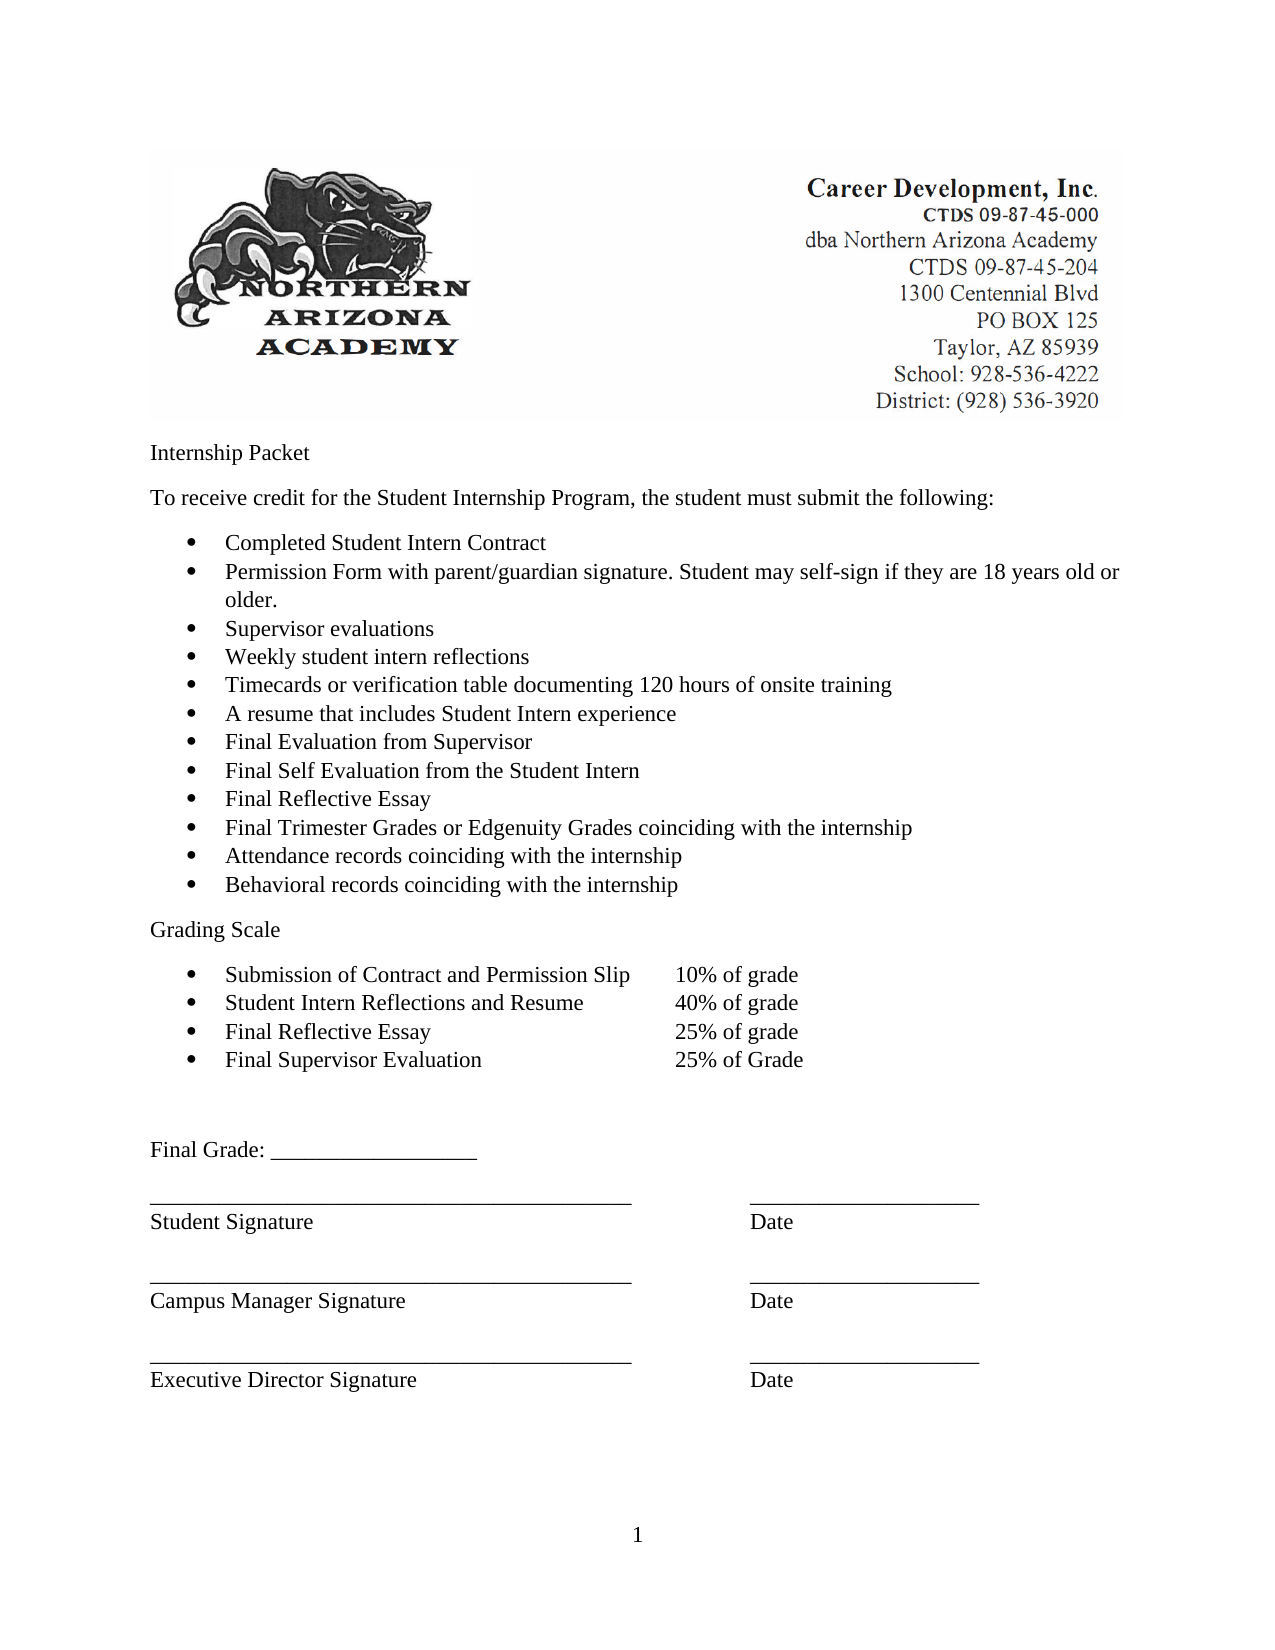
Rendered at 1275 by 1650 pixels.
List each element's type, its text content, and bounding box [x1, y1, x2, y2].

list Attendance records coinciding with the internship [187, 842, 1125, 868]
list Permission Form with parent/guardian signature. Student may self-sign if they are 18 years old or older. [187, 558, 1125, 613]
list Final Reflective Essay [187, 785, 1125, 812]
list Final Evaluation from Supervisor [187, 728, 1125, 755]
text __________________________________________ ____________________ [150, 1181, 1125, 1208]
picture [150, 150, 1124, 421]
list Final Reflective Essay 25% of grade [187, 1018, 1125, 1044]
text Campus Manager Signature Date [150, 1287, 1125, 1313]
list A resume that includes Student Intern experience [187, 700, 1125, 726]
list Final Self Evaluation from the Student Intern [187, 757, 1125, 783]
list Behavioral records coinciding with the internship [187, 871, 1125, 897]
list Submission of Contract and Permission Slip 10% of grade [187, 961, 1125, 987]
list Student Intern Reflections and Resume 40% of grade [187, 989, 1125, 1016]
text Final Grade: __________________ [150, 1136, 1125, 1163]
list Supervisor evaluations [187, 615, 1125, 641]
list Weekly student intern reflections [187, 643, 1125, 669]
text Student Signature Date [150, 1208, 1125, 1234]
text Internship Packet [150, 439, 1125, 466]
text __________________________________________ ____________________ [150, 1261, 1125, 1287]
list Final Supervisor Evaluation 25% of Grade [187, 1046, 1125, 1072]
text Grading Scale [150, 916, 1125, 942]
text Executive Director Signature Date [150, 1366, 1125, 1392]
list Final Trimester Grades or Edgenuity Grades coinciding with the internship [187, 814, 1125, 840]
list Timecards or verification table documenting 120 hours of onsite training [187, 672, 1125, 698]
text __________________________________________ ____________________ [150, 1339, 1125, 1366]
list Completed Student Intern Contract [187, 529, 1125, 556]
text To receive credit for the Student Internship Program, the student must submit the following: [150, 484, 1125, 511]
